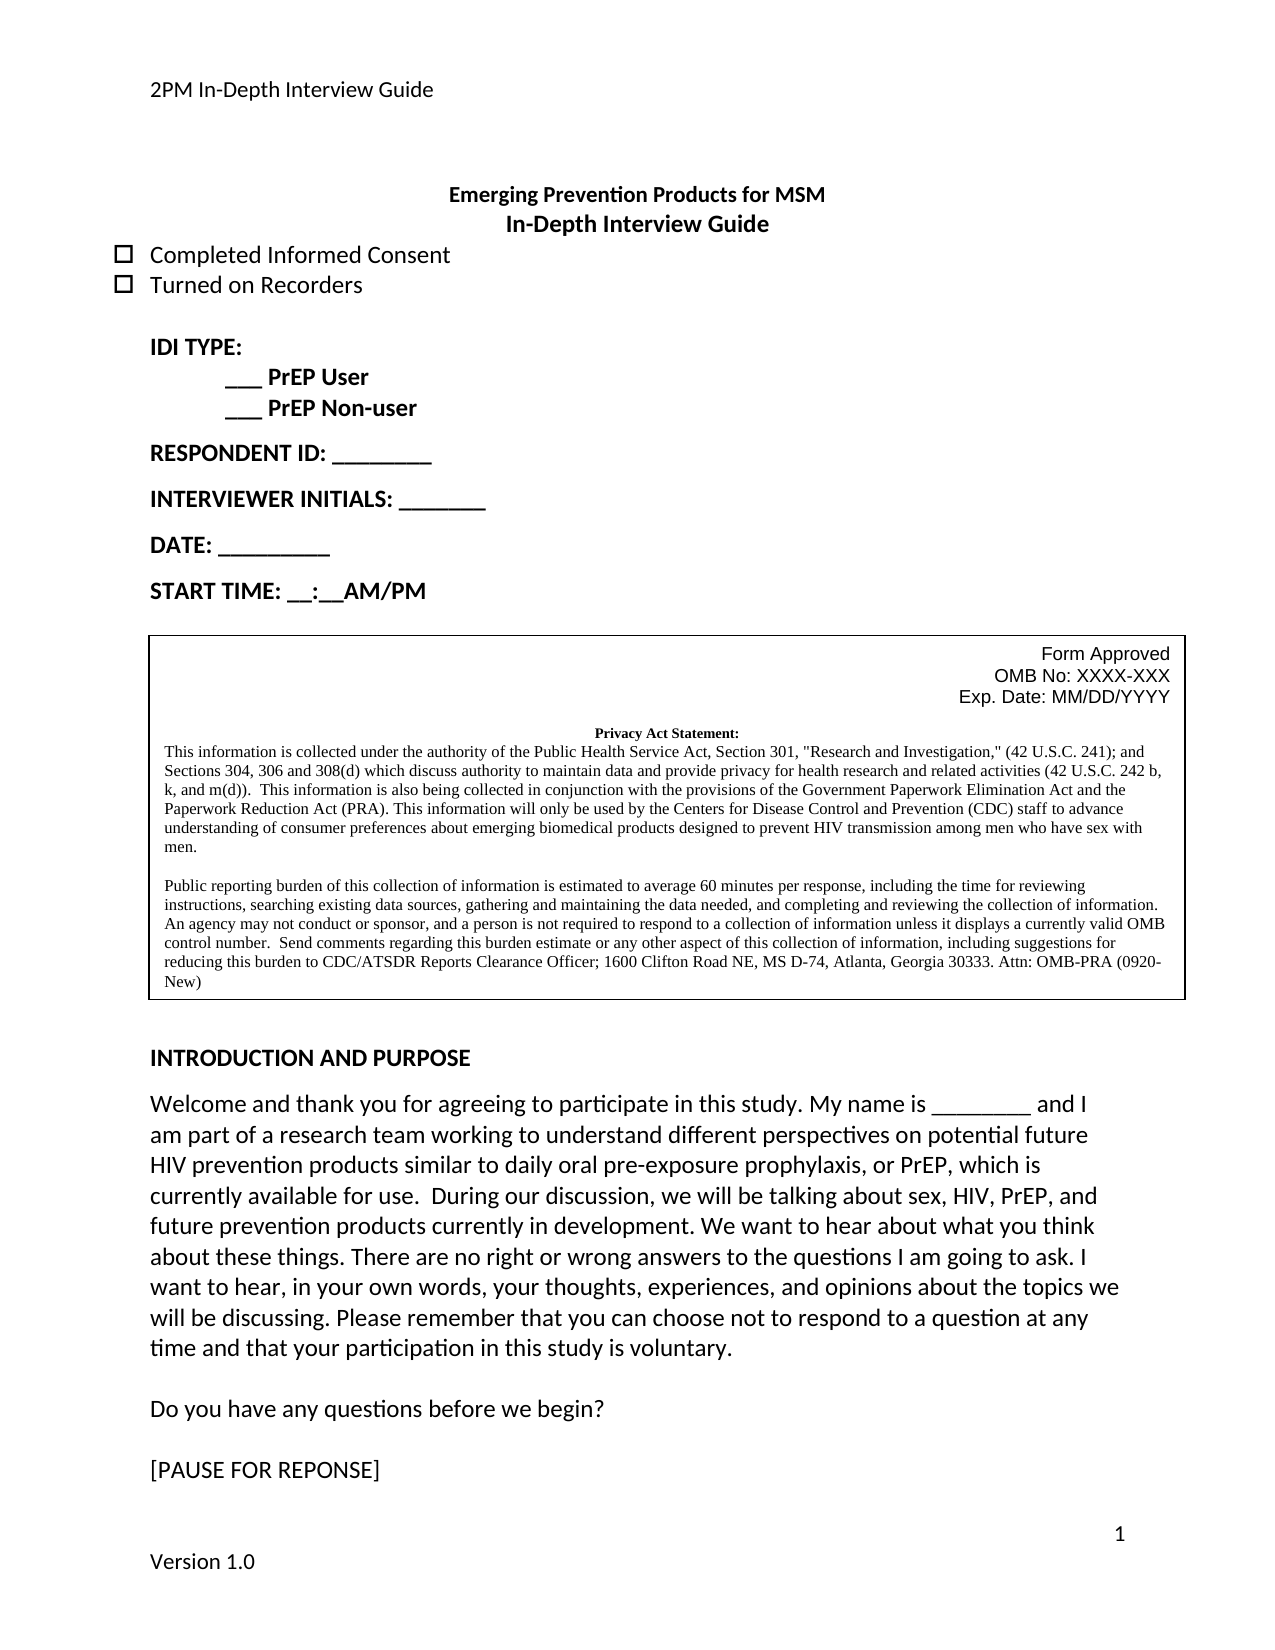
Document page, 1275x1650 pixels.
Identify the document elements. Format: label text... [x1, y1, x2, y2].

text IDI TYPE: [150, 331, 1125, 361]
text In-Depth Interview Guide [150, 208, 1125, 239]
list Completed Informed Consent [112, 239, 1125, 269]
text INTERVIEWER INITIALS: _______ [150, 483, 1125, 514]
list Turned on Recorders [112, 269, 1125, 300]
text RESPONDENT ID: ________ [150, 437, 1125, 468]
text ___ PrEP Non-user [150, 392, 1125, 422]
text [PAUSE FOR REPONSE] [150, 1455, 1125, 1485]
text Emerging Prevention Products for MSM [150, 181, 1125, 208]
text Do you have any questions before we begin? [150, 1394, 1125, 1424]
text DATE: _________ [150, 529, 1125, 560]
text ___ PrEP User [150, 361, 1125, 392]
text START TIME: __:__AM/PM [150, 575, 1125, 606]
text INTRODUCTION AND PURPOSE [150, 1043, 1125, 1073]
text Welcome and thank you for agreeing to participate in this study. My name is ________ and I am part of a research team working to understand different perspectives on potential future HIV prevention products similar to daily oral pre-exposure prophylaxis, or PrEP, which is currently available for use. During our discussion, we will be talking about sex, HIV, PrEP, and future prevention products currently in development. We want to hear about what you think about these things. There are no right or wrong answers to the questions I am going to ask. I want to hear, in your own words, your thoughts, experiences, and opinions about the topics we will be discussing. Please remember that you can choose not to respond to a question at any time and that your participation in this study is voluntary. [150, 1088, 1125, 1363]
